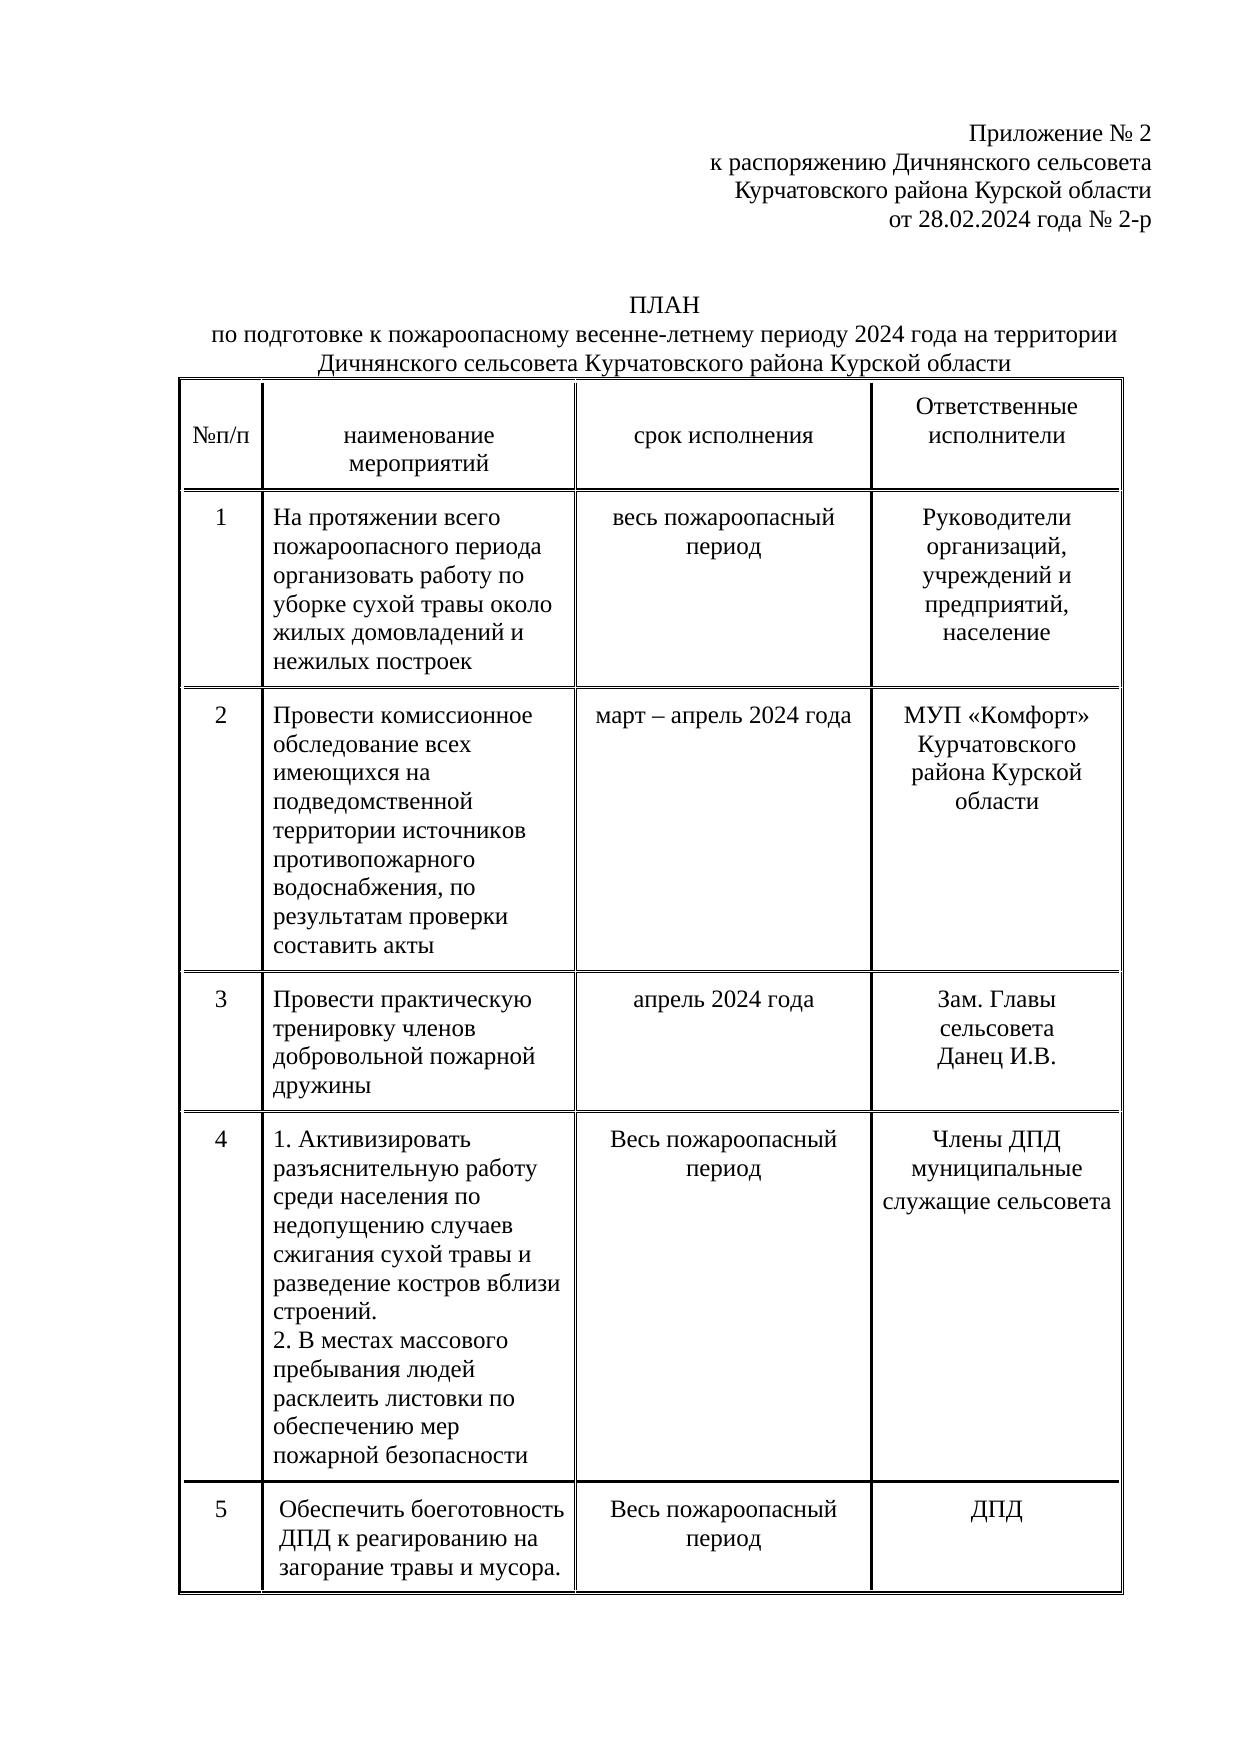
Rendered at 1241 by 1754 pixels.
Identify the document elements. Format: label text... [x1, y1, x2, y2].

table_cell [576, 1483, 871, 1591]
table_cell 1. Активизировать разъяснительную работу среди населения по недопущению случаев сжигания сухой травы и разведение костров вблизи строений. 2. В местах массового пребывания людей расклеить листовки по обеспечению мер пожарной безопасности [264, 1113, 574, 1480]
table_cell 4 [180, 1110, 262, 1480]
table_header наименование мероприятий [262, 380, 576, 488]
table_cell весь пожароопасный период [577, 492, 870, 686]
table_cell Весь пожароопасный период [577, 1113, 870, 1480]
table_cell Обеспечить боеготовность ДПД к реагированию на загорание травы и мусора. [262, 1483, 576, 1591]
text Курчатовского района Курской области [177, 176, 1152, 204]
text по подготовке к пожароопасному весенне-летнему периоду 2024 года на территории Дичнянского сельсовета Курчатовского района Курской области [177, 319, 1152, 377]
table_cell Члены ДПД муниципальные служащие сельсовета [871, 1110, 1122, 1480]
text ПЛАН [177, 291, 1152, 319]
table_cell На протяжении всего пожароопасного периода организовать работу по уборке сухой травы около жилых домовладений и нежилых построек [264, 492, 574, 686]
text к распоряжению Дичнянского сельсовета [177, 147, 1152, 176]
table_cell Провести практическую тренировку членов добровольной пожарной дружины [264, 973, 574, 1110]
text от 28.02.2024 года № 2-р [177, 204, 1152, 233]
table_cell МУП «Комфорт» Курчатовского района Курской области [871, 686, 1122, 970]
table_cell 3 [180, 970, 262, 1110]
table_cell Провести комиссионное обследование всех имеющихся на подведомственной территории источников противопожарного водоснабжения, по результатам проверки составить акты [264, 689, 574, 970]
table_header Ответственные исполнители [871, 380, 1121, 488]
table_cell 2 [180, 686, 262, 970]
table_cell Руководители организаций, учреждений и предприятий, население [873, 488, 1121, 686]
table_cell 5 [181, 1480, 262, 1591]
text Приложение № 2 [177, 118, 1152, 147]
table_cell Зам. Главы сельсовета Данец И.В. [871, 970, 1122, 1110]
table_cell март – апрель 2024 года [577, 689, 870, 970]
table_cell апрель 2024 года [577, 973, 870, 1110]
table_header №п/п [180, 378, 262, 488]
table_header срок исполнения [576, 380, 871, 488]
table_cell 1 [181, 488, 261, 686]
table_cell ДПД [871, 1480, 1121, 1591]
